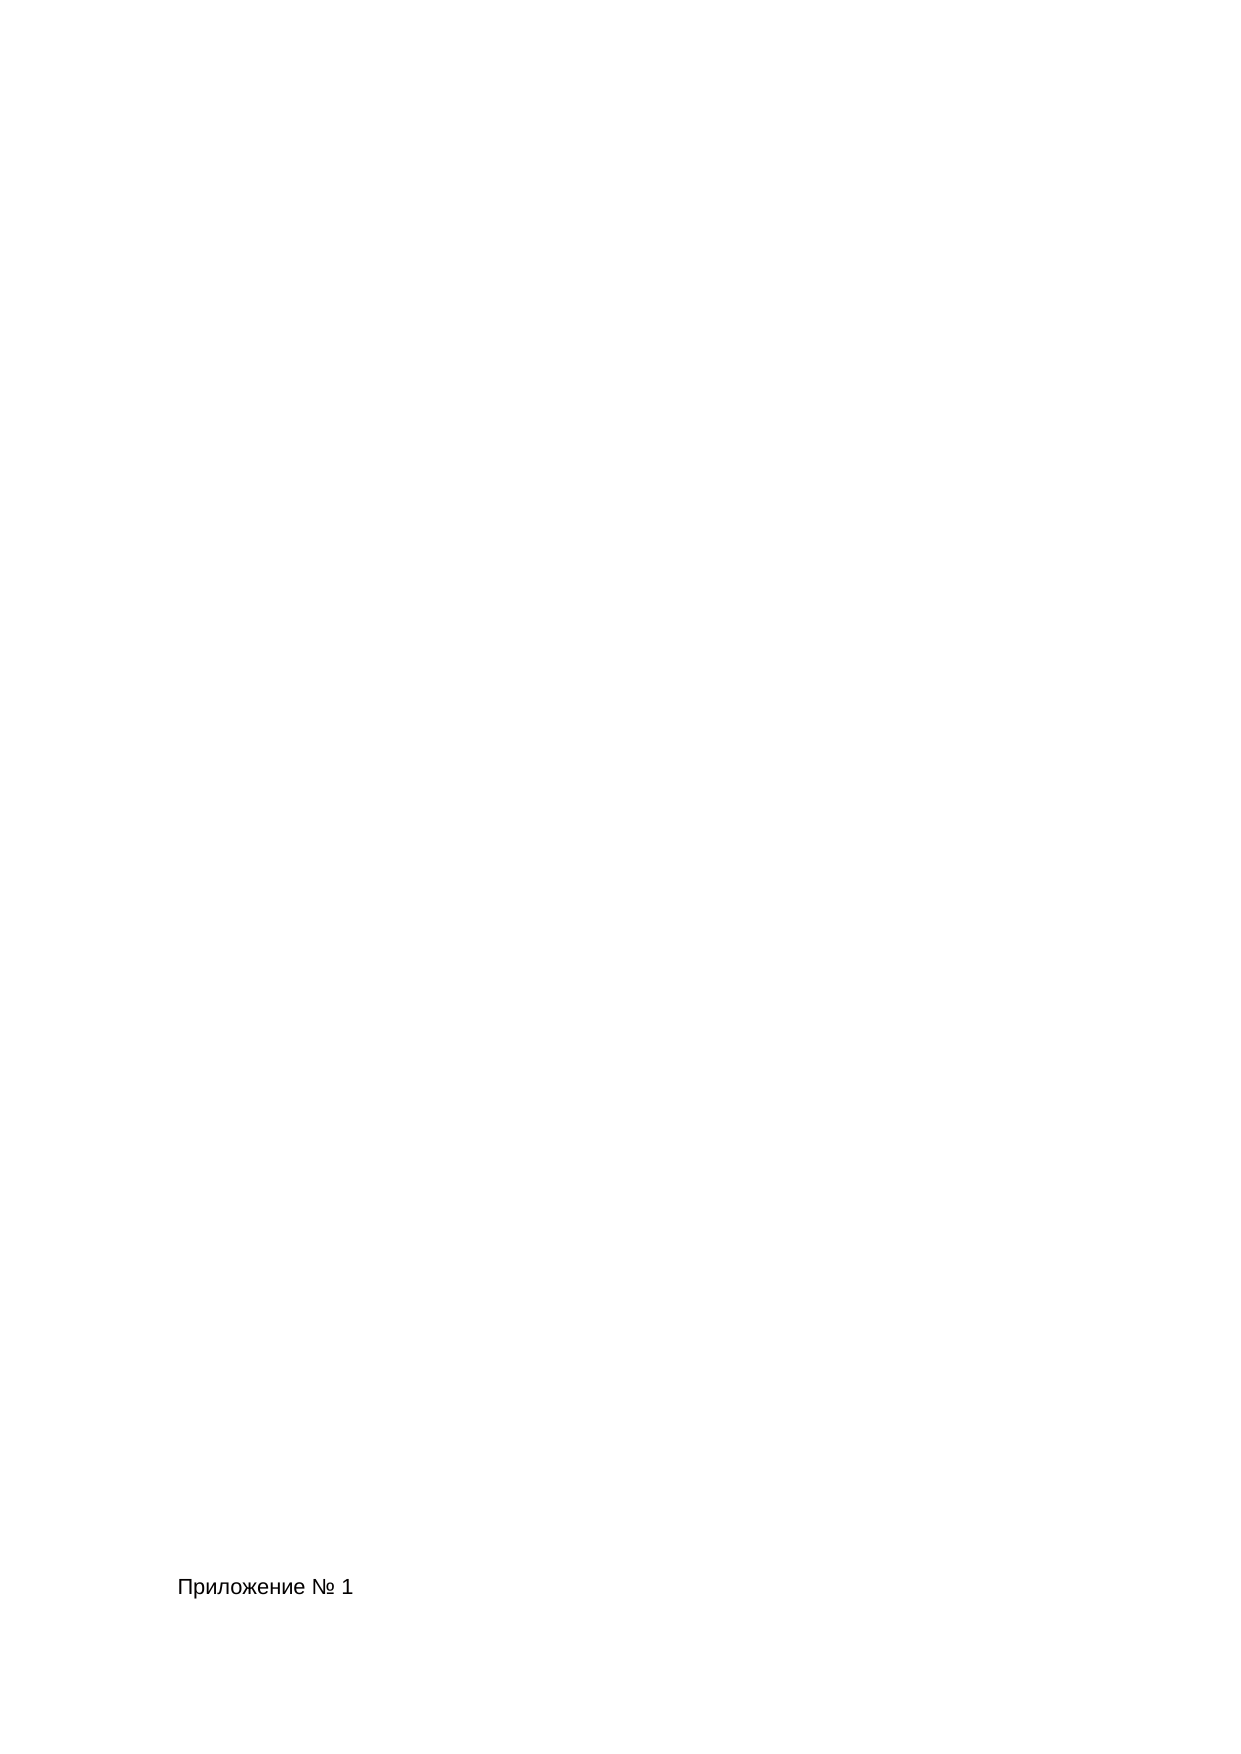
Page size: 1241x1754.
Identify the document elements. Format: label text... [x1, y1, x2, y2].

text Приложение № 1 [177, 1568, 1152, 1599]
